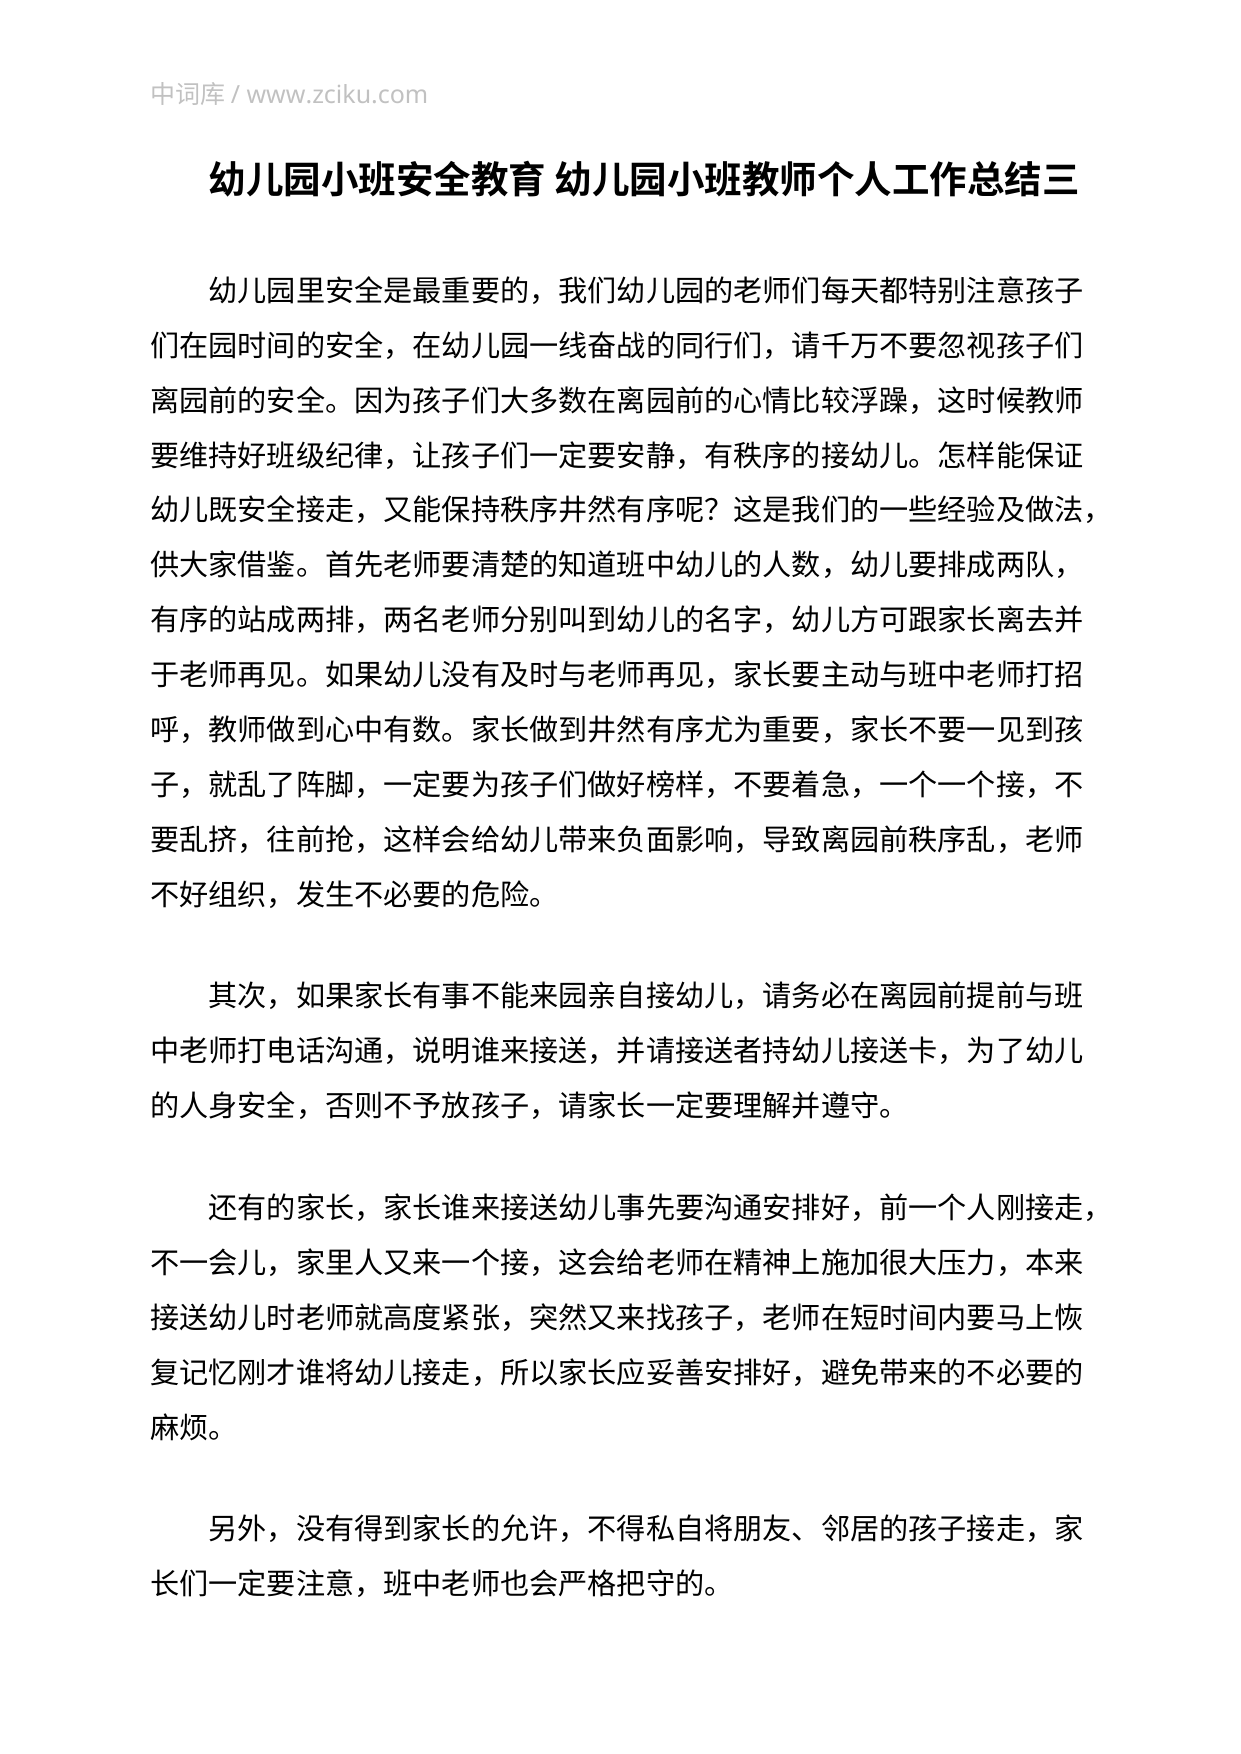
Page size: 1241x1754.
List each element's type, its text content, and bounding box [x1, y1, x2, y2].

text 另外，没有得到家长的允许，不得私自将朋友、邻居的孩子接走，家长们一定要注意，班中老师也会严格把守的。 [150, 1506, 1090, 1603]
text 其次，如果家长有事不能来园亲自接幼儿，请务必在离园前提前与班中老师打电话沟通，说明谁来接送，并请接送者持幼儿接送卡，为了幼儿的人身安全，否则不予放孩子，请家长一定要理解并遵守。 [150, 973, 1090, 1125]
text 幼儿园里安全是最重要的，我们幼儿园的老师们每天都特别注意孩子们在园时间的安全，在幼儿园一线奋战的同行们，请千万不要忽视孩子们离园前的安全。因为孩子们大多数在离园前的心情比较浮躁，这时候教师要维持好班级纪律，让孩子们一定要安静，有秩序的接幼儿。怎样能保证幼儿既安全接走，又能保持秩序井然有序呢？这是我们的一些经验及做法，供大家借鉴。首先老师要清楚的知道班中幼儿的人数，幼儿要排成两队，有序的站成两排，两名老师分别叫到幼儿的名字，幼儿方可跟家长离去并于老师再见。如果幼儿没有及时与老师再见，家长要主动与班中老师打招呼，教师做到心中有数。家长做到井然有序尤为重要，家长不要一见到孩子，就乱了阵脚，一定要为孩子们做好榜样，不要着急，一个一个接，不要乱挤，往前抢，这样会给幼儿带来负面影响，导致离园前秩序乱，老师不好组织，发生不必要的危险。 [150, 267, 1090, 913]
text 还有的家长，家长谁来接送幼儿事先要沟通安排好，前一个人刚接走，不一会儿，家里人又来一个接，这会给老师在精神上施加很大压力，本来接送幼儿时老师就高度紧张，突然又来找孩子，老师在短时间内要马上恢复记忆刚才谁将幼儿接走，所以家长应妥善安排好，避免带来的不必要的麻烦。 [150, 1184, 1090, 1446]
text 幼儿园小班安全教育 幼儿园小班教师个人工作总结三 [150, 150, 1090, 204]
